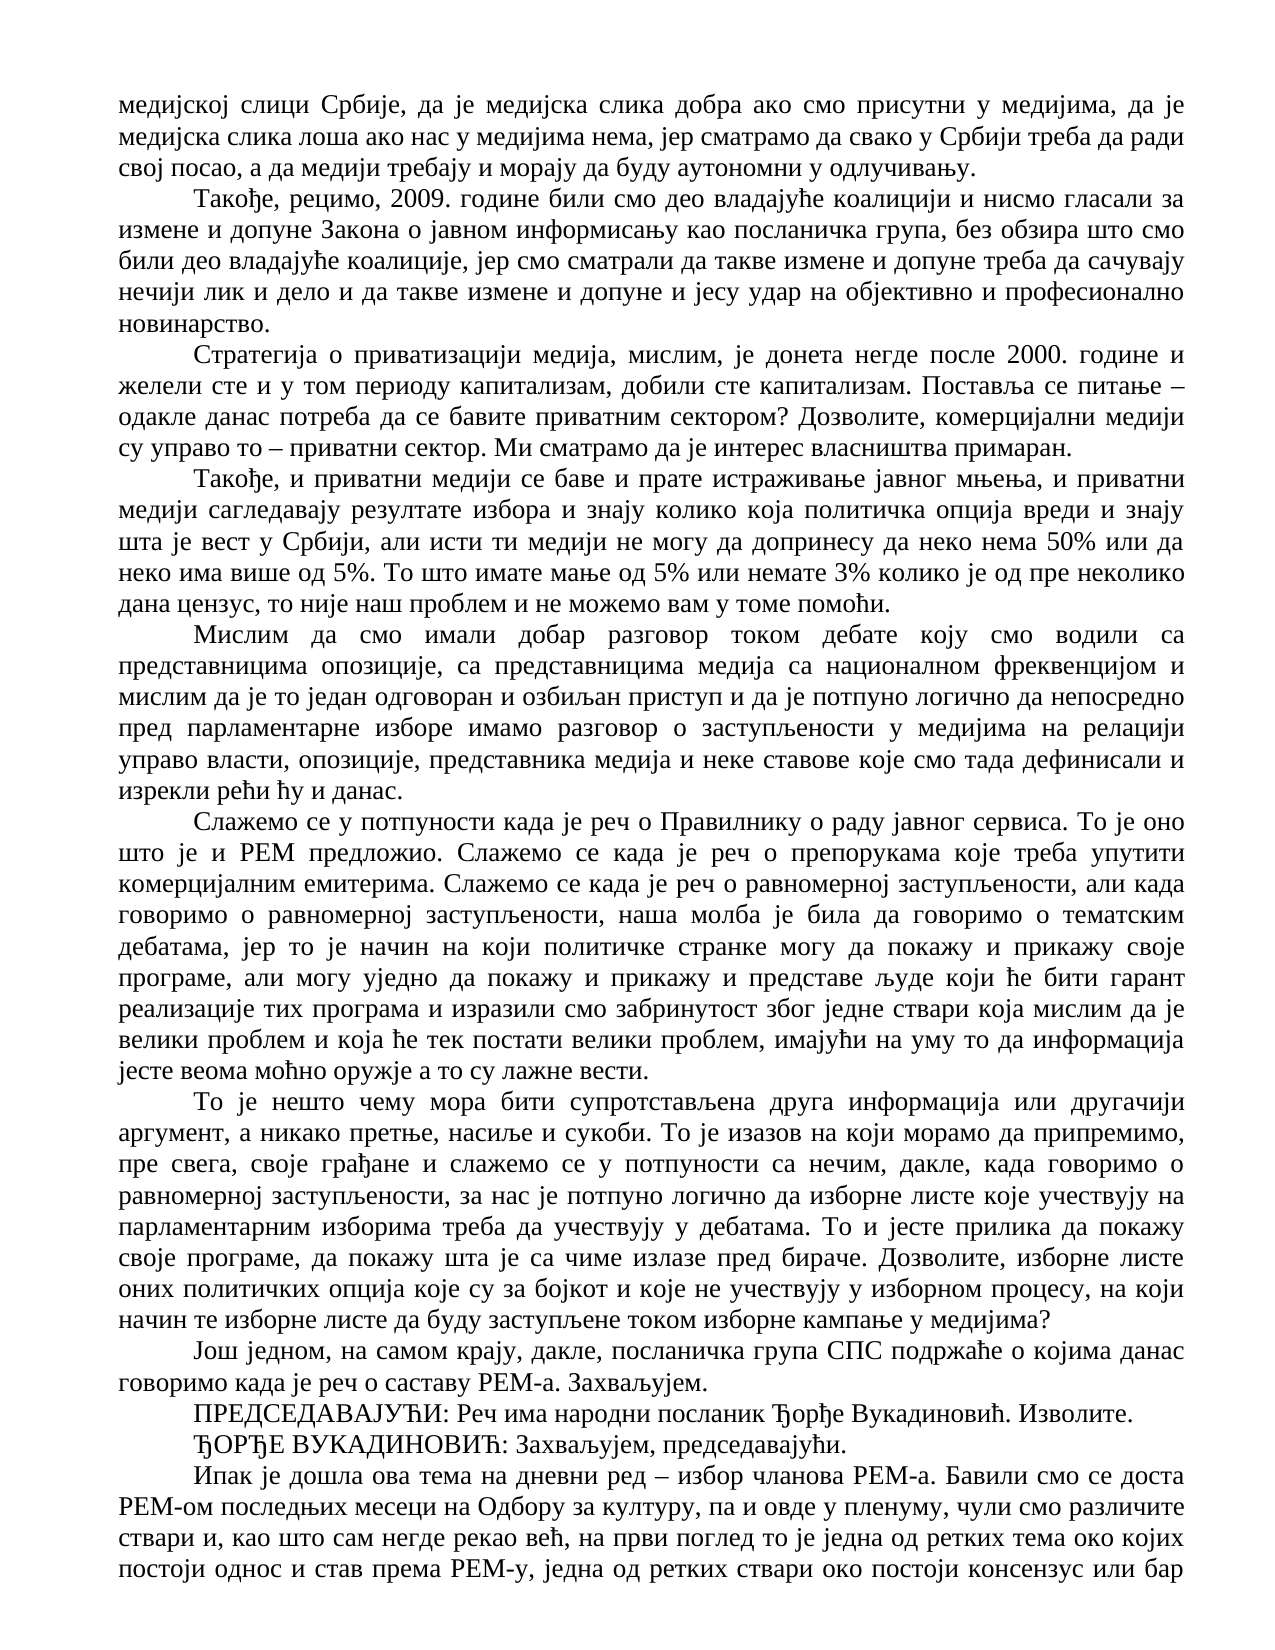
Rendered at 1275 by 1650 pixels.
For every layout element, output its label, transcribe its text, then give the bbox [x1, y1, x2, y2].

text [118, 89, 1186, 182]
text То је нешто чему мора бити супротстављена друга информација или другачији аргумент, а никако претње, насиље и сукоби. То је изазов на који морамо да припремимо, пре свега, своје грађане и слажемо се у потпуности са нечим, дакле, када говоримо о равномерној заступљености, за нас је потпуно логично да изборне листе које учествују на парламентарним изборима треба да учествују у дебатама. То и јесте прилика да покажу своје програме, да покажу шта је са чиме излазе пред бираче. Дозволите, изборне листе оних политичких опција које су за бојкот и које не учествују у изборном процесу, на који начин те изборне листе да буду заступљене током изборне кампање у медијима? [118, 1085, 1186, 1334]
text ЂОРЂЕ ВУКАДИНОВИЋ: Захваљујем, председавајући. [118, 1428, 1186, 1459]
text Стратегија о приватизацији медија, мислим, је донета негде после 2000. године и желели сте и у том периоду капитализам, добили сте капитализам. Поставља се питање – одакле данас потреба да се бавите приватним сектором? Дозволите, комерцијални медији су управо то – приватни сектор. Ми сматрамо да је интерес власништва примаран. [118, 338, 1186, 462]
text Слажемо се у потпуности када је реч о Правилнику о раду јавног сервиса. То је оно што је и РЕМ предложио. Слажемо се када је реч о препорукама које треба упутити комерцијалним емитерима. Слажемо се када је реч о равномерној заступљености, али када говоримо о равномерној заступљености, наша молба је била да говоримо о тематским дебатама, јер то је начин на који политичке странке могу да покажу и прикажу своје програме, али могу уједно да покажу и прикажу и представе људе који ће бити гарант реализације тих програма и изразили смо забринутост због једне ствари која мислим да је велики проблем и која ће тек постати велики проблем, имајући на уму то да информација јесте веома моћно оружје а то су лажне вести. [118, 805, 1186, 1085]
text ПРЕДСЕДАВАЈУЋИ: Реч има народни посланик Ђорђе Вукадиновић. Изволите. [118, 1397, 1186, 1428]
text Такође, и приватни медији се баве и прате истраживање јавног мњења, и приватни медији сагледавају резултате избора и знају колико која политичка опција вреди и знају шта је вест у Србији, али исти ти медији не могу да допринесу да неко нема 50% или да неко има више од 5%. То што имате мање од 5% или немате 3% колико је од пре неколико дана цензус, то није наш проблем и не можемо вам у томе помоћи. [118, 462, 1186, 618]
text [118, 1459, 1186, 1584]
text Још једном, на самом крају, дакле, посланичка група СПС подржаће о којима данас говоримо када је реч о саставу РЕМ-а. Захваљујем. [118, 1334, 1186, 1397]
text Такође, рецимо, 2009. године били смо део владајуће коалицији и нисмо гласали за измене и допуне Закона о јавном информисању као посланичка група, без обзира што смо били део владајуће коалиције, јер смо сматрали да такве измене и допуне треба да сачувају нечији лик и дело и да такве измене и допуне и јесу удар на објективно и професионално новинарство. [118, 182, 1186, 338]
text Мислим да смо имали добар разговор током дебате коју смо водили са представницима опозиције, са представницима медија са националном фреквенцијом и мислим да је то један одговоран и озбиљан приступ и да је потпуно логично да непосредно пред парламентарне изборе имамо разговор о заступљености у медијима на релацији управо власти, опозиције, представника медија и неке ставове које смо тада дефинисали и изрекли рећи ћу и данас. [118, 618, 1186, 805]
